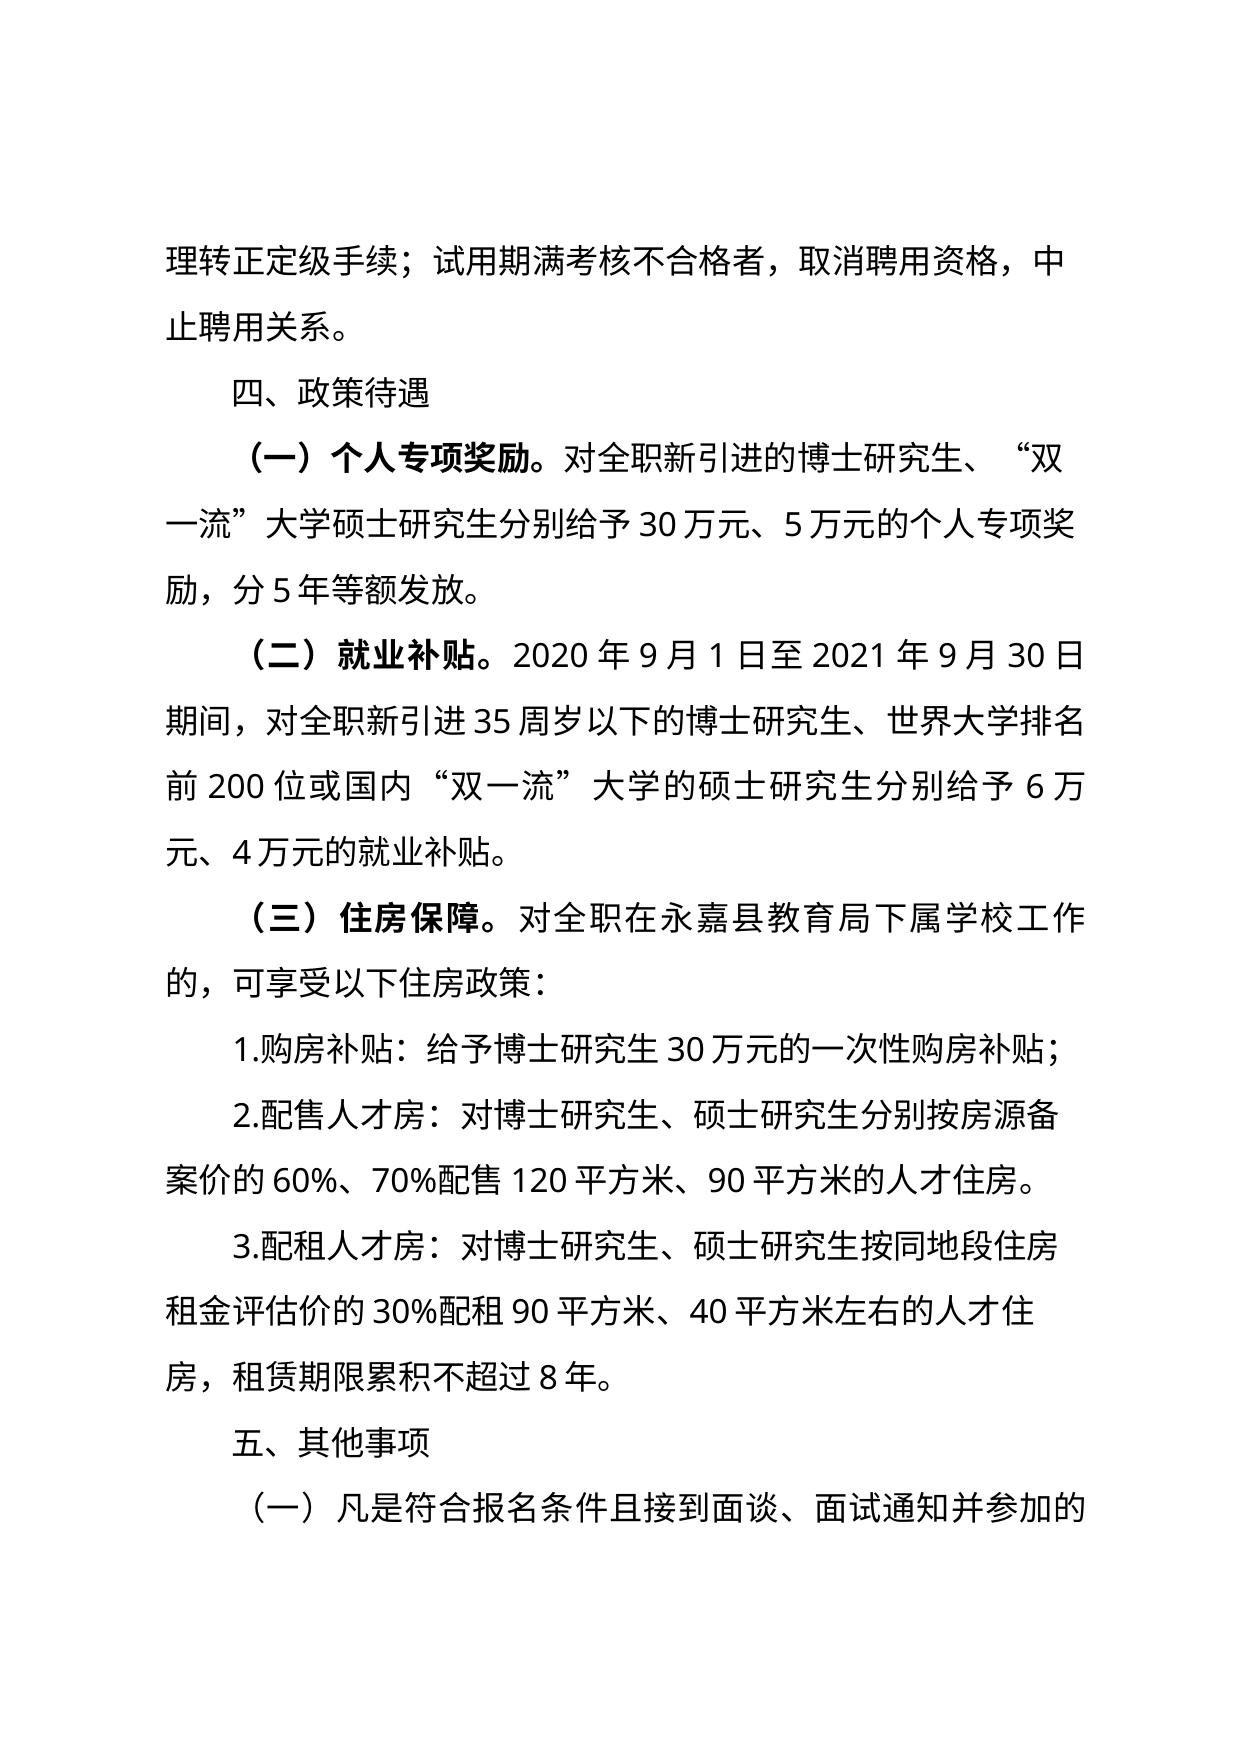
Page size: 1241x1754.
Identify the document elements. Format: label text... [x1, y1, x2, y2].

text 五、其他事项 [165, 1408, 1087, 1473]
list （二）就业补贴。2020年9月1日至2021年9月30日期间，对全职新引进35周岁以下的博士研究生、世界大学排名前200位或国内“双一流”大学的硕士研究生分别给予6万元、4万元的就业补贴。 [165, 620, 1087, 883]
list 3.配租人才房：对博士研究生、硕士研究生按同地段住房租金评估价的30%配租90平方米、40平方米左右的人才住房，租赁期限累积不超过8年。 [165, 1211, 1087, 1408]
list 2.配售人才房：对博士研究生、硕士研究生分别按房源备案价的60%、70%配售120平方米、90平方米的人才住房。 [165, 1080, 1087, 1211]
text （三）住房保障。对全职在永嘉县教育局下属学校工作的，可享受以下住房政策： [165, 883, 1087, 1014]
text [165, 227, 1087, 358]
text 四、政策待遇 [165, 358, 1087, 423]
text （一）个人专项奖励。对全职新引进的博士研究生、“双一流”大学硕士研究生分别给予30万元、5万元的个人专项奖励，分5年等额发放。 [165, 423, 1087, 620]
text 1.购房补贴：给予博士研究生30万元的一次性购房补贴； [165, 1014, 1087, 1080]
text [165, 1473, 1087, 1539]
